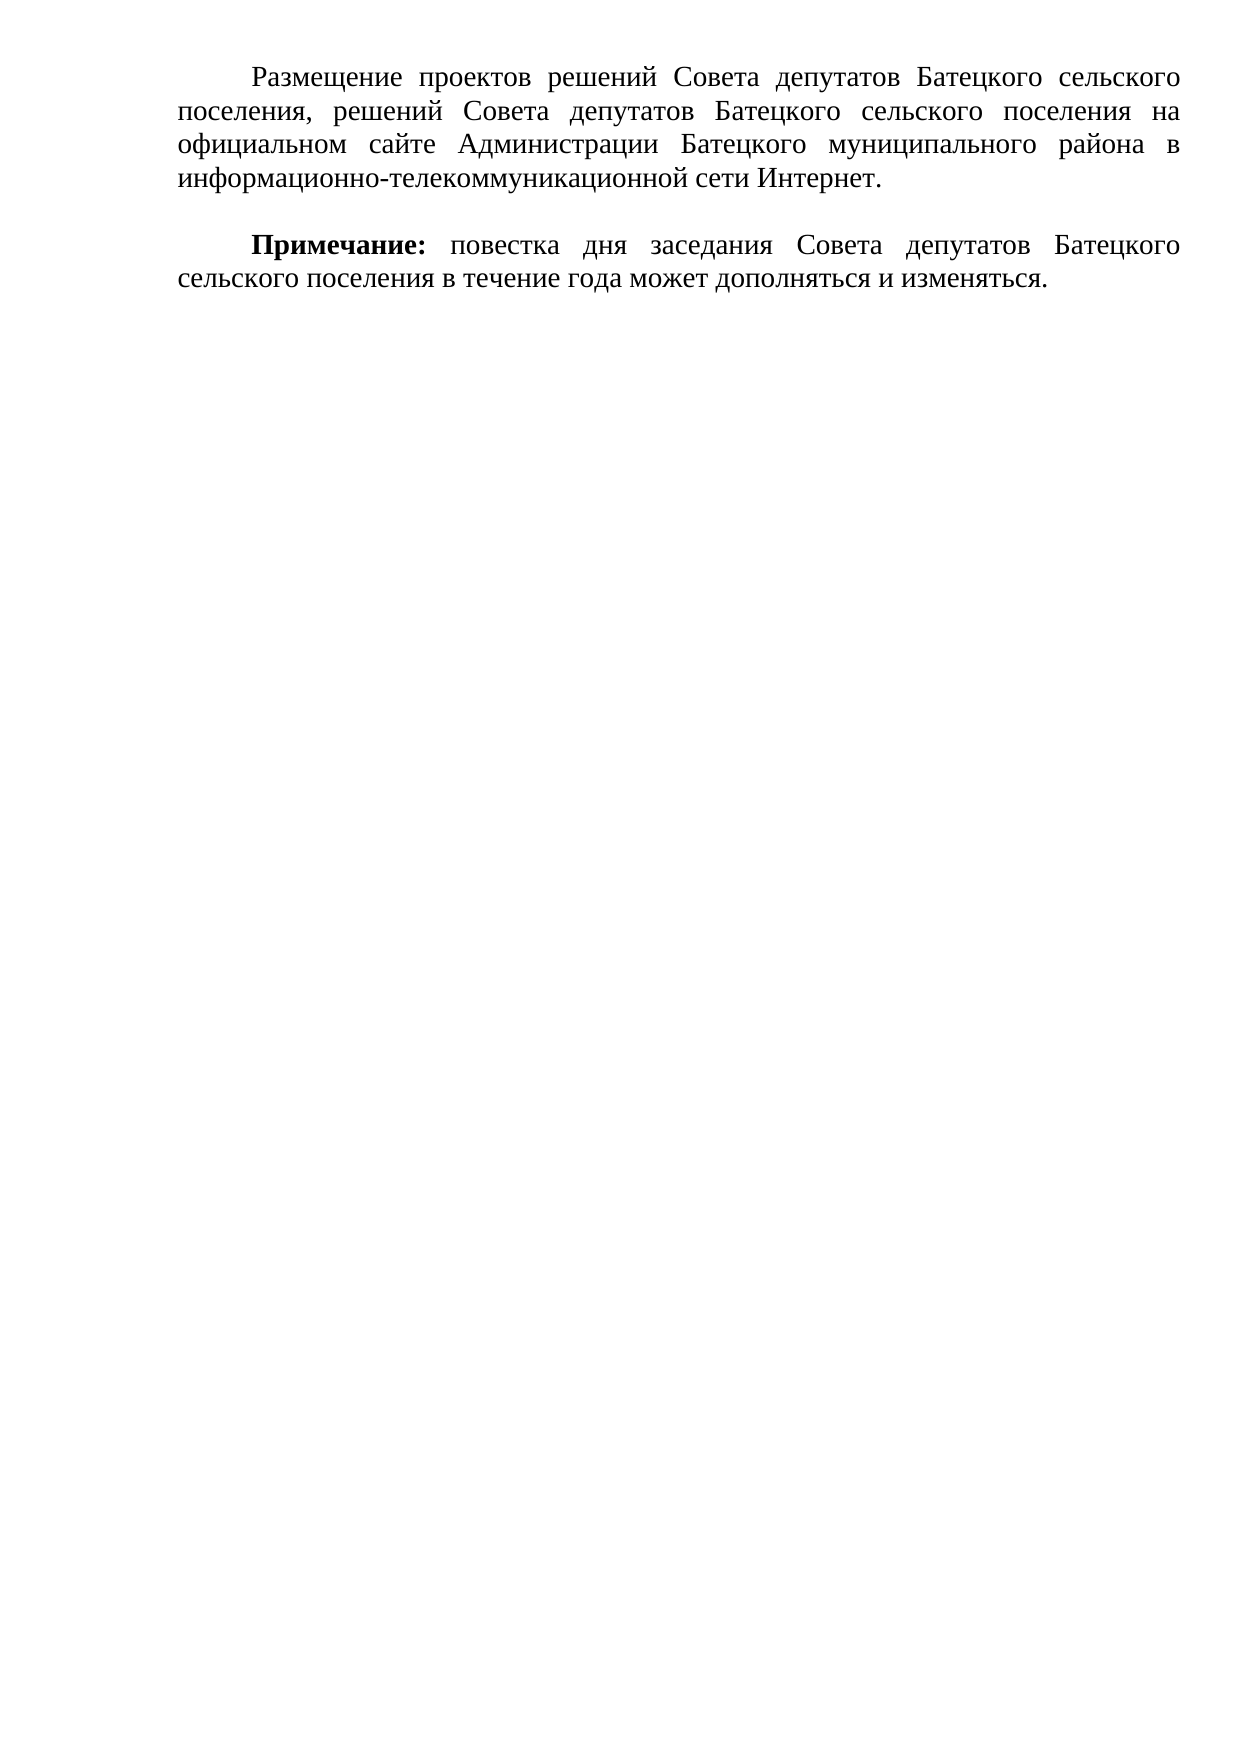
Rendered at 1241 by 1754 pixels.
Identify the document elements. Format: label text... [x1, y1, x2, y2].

text Размещение проектов решений Совета депутатов Батецкого сельского поселения, решений Совета депутатов Батецкого сельского поселения на официальном сайте Администрации Батецкого муниципального района в информационно-телекоммуникационной сети Интернет. [177, 59, 1181, 193]
text Примечание: повестка дня заседания Совета депутатов Батецкого сельского поселения в течение года может дополняться и изменяться. [177, 227, 1181, 294]
